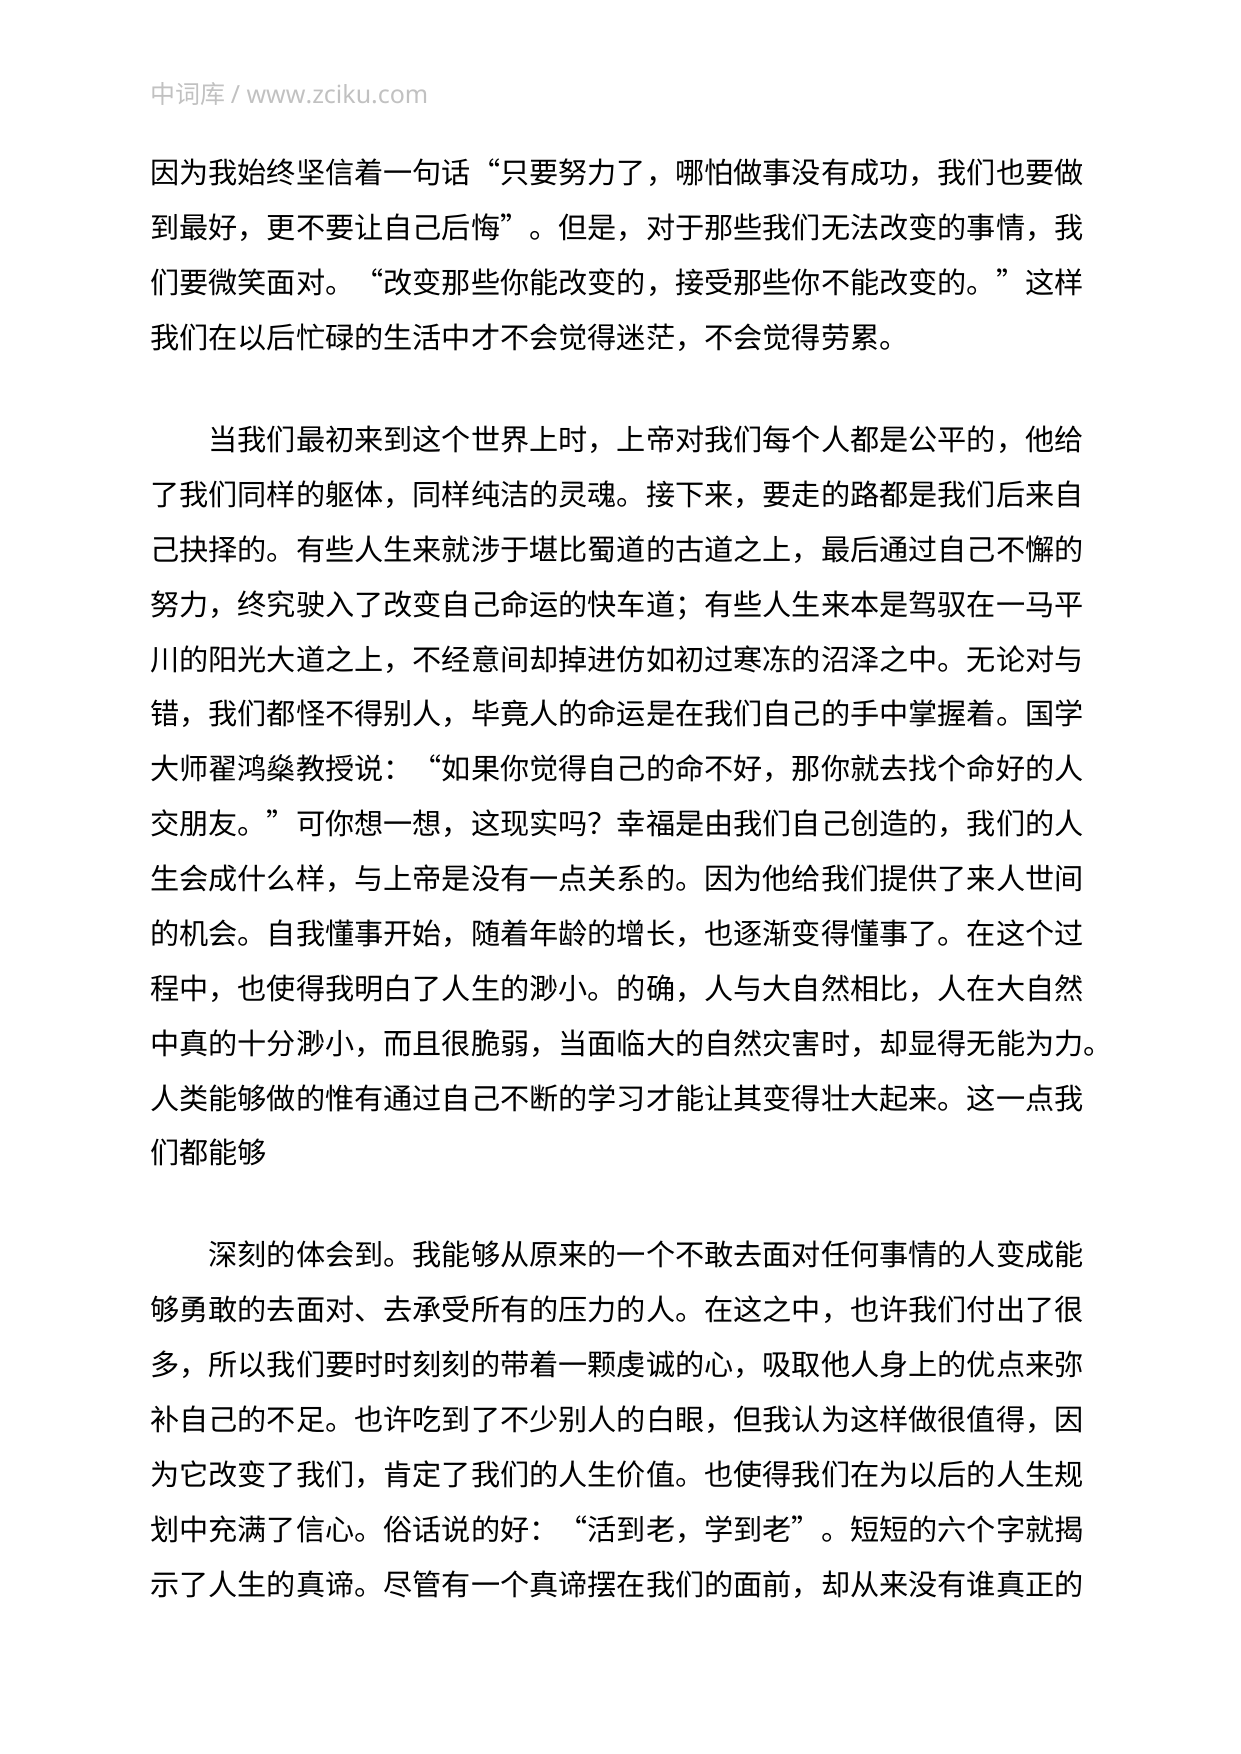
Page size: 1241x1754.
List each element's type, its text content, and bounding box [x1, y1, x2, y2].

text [150, 150, 1090, 357]
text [150, 1232, 1090, 1603]
text 当我们最初来到这个世界上时，上帝对我们每个人都是公平的，他给了我们同样的躯体，同样纯洁的灵魂。接下来，要走的路都是我们后来自己抉择的。有些人生来就涉于堪比蜀道的古道之上，最后通过自己不懈的努力，终究驶入了改变自己命运的快车道；有些人生来本是驾驭在一马平川的阳光大道之上，不经意间却掉进仿如初过寒冻的沼泽之中。无论对与错，我们都怪不得别人，毕竟人的命运是在我们自己的手中掌握着。国学大师翟鸿燊教授说：“如果你觉得自己的命不好，那你就去找个命好的人交朋友。”可你想一想，这现实吗？幸福是由我们自己创造的，我们的人生会成什么样，与上帝是没有一点关系的。因为他给我们提供了来人世间的机会。自我懂事开始，随着年龄的增长，也逐渐变得懂事了。在这个过程中，也使得我明白了人生的渺小。的确，人与大自然相比，人在大自然中真的十分渺小，而且很脆弱，当面临大的自然灾害时，却显得无能为力。人类能够做的惟有通过自己不断的学习才能让其变得壮大起来。这一点我们都能够 [150, 416, 1090, 1172]
